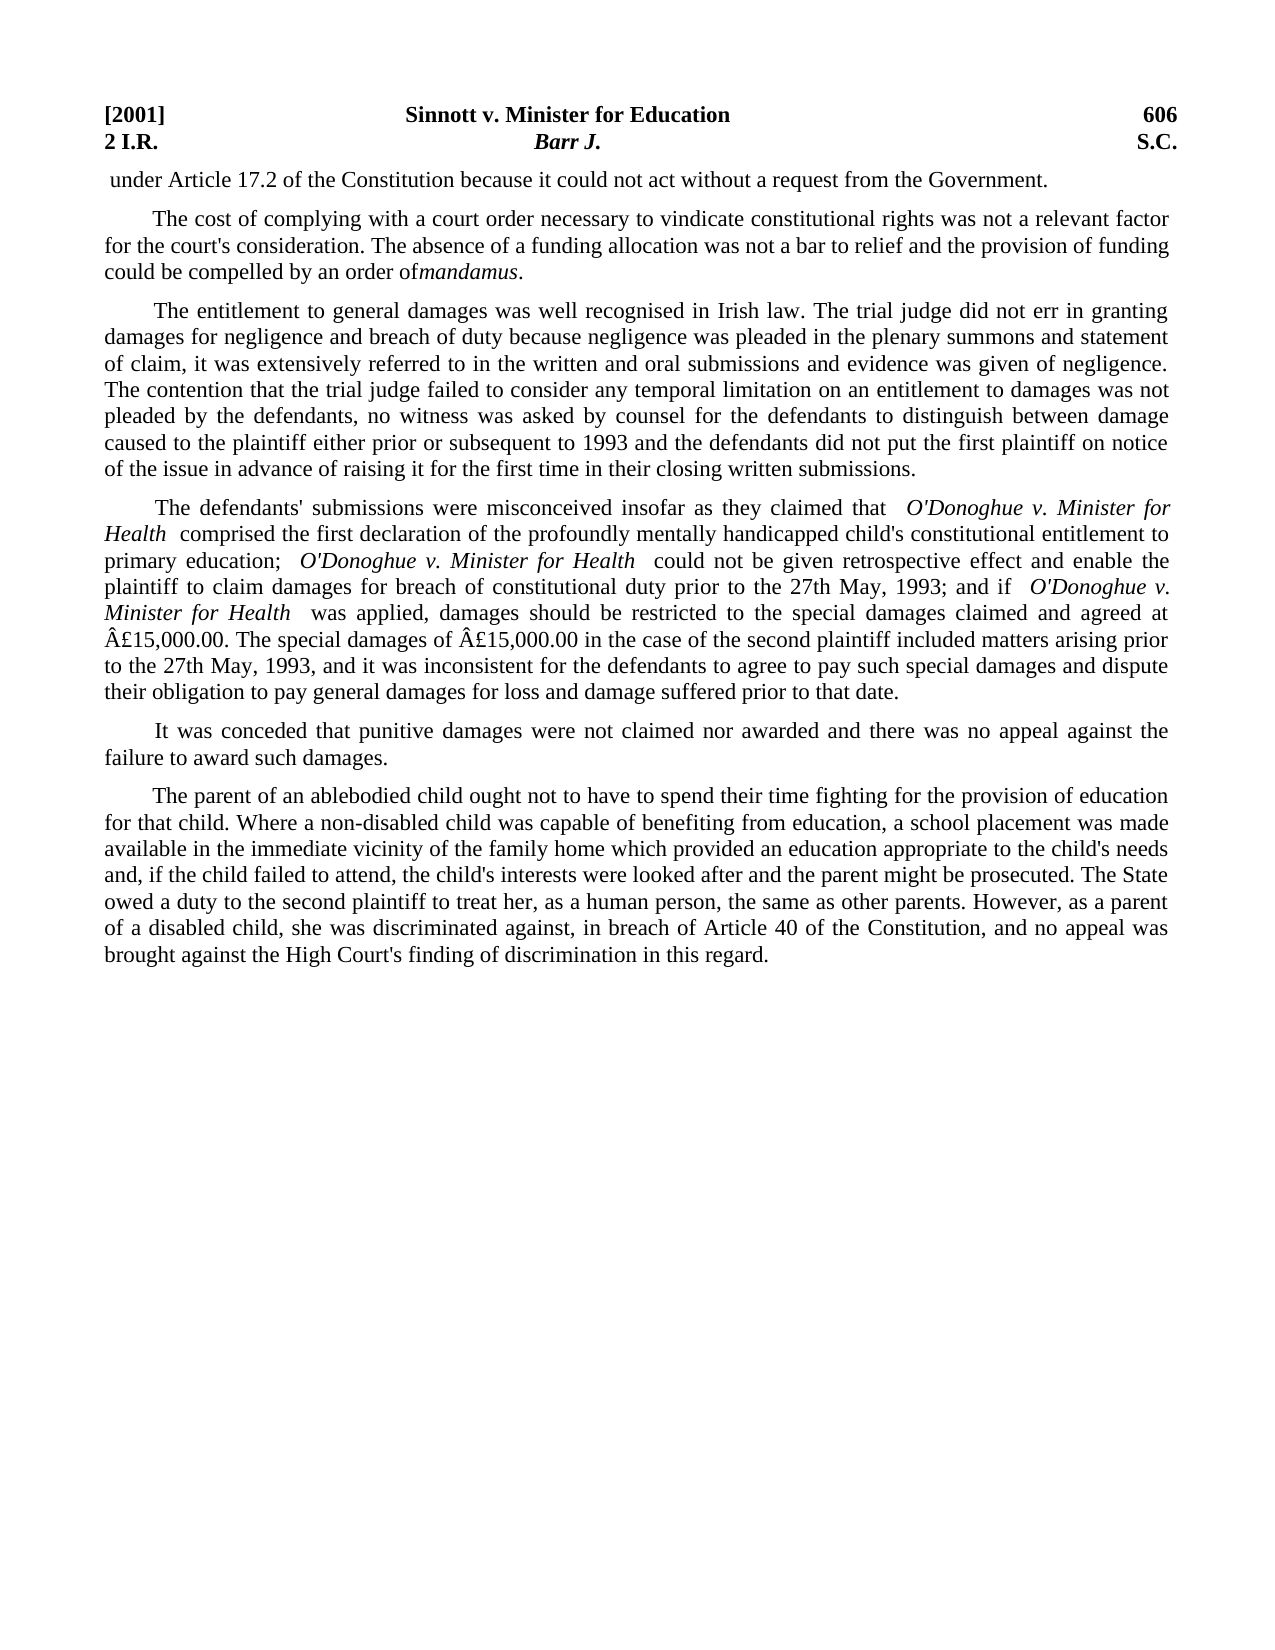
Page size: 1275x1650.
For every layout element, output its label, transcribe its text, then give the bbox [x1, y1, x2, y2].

table_header [2001] 2 I.R. [104, 101, 187, 154]
text The entitlement to general damages was well recognised in Irish law. The trial judge did not err in granting damages for negligence and breach of duty because negligence was pleaded in the plenary summons and statement of claim, it was extensively referred to in the written and oral submissions and evidence was given of negligence. The contention that the trial judge failed to consider any temporal limitation on an entitlement to damages was not pleaded by the defendants, no witness was asked by counsel for the defendants to distinguish between damage caused to the plaintiff either prior or subsequent to 1993 and the defendants did not put the first plaintiff on notice of the issue in advance of raising it for the first time in their closing written submissions. [104, 297, 1171, 481]
table_header 606 S.C. [948, 101, 1177, 154]
text under Article 17.2 of the Constitution because it could not act without a request from the Government. [104, 167, 1171, 193]
table_header Sinnott v. Minister for Education Barr J. [188, 101, 948, 154]
text It was conceded that punitive damages were not claimed nor awarded and there was no appeal against the failure to award such damages. [104, 717, 1171, 770]
text The cost of complying with a court order necessary to vindicate constitutional rights was not a relevant factor for the court's consideration. The absence of a funding allocation was not a bar to relief and the provision of funding could be compelled by an order ofmandamus. [104, 205, 1171, 284]
text The defendants' submissions were misconceived insofar as they claimed that O'Donoghue v. Minister for Health comprised the first declaration of the profoundly mentally handicapped child's constitutional entitlement to primary education; O'Donoghue v. Minister for Health could not be given retrospective effect and enable the plaintiff to claim damages for breach of constitutional duty prior to the 27th May, 1993; and if O'Donoghue v. Minister for Health was applied, damages should be restricted to the special damages claimed and agreed at Â£15,000.00. The special damages of Â£15,000.00 in the case of the second plaintiff included matters arising prior to the 27th May, 1993, and it was inconsistent for the defendants to agree to pay such special damages and dispute their obligation to pay general damages for loss and damage suffered prior to that date. [104, 494, 1171, 705]
text The parent of an ablebodied child ought not to have to spend their time fighting for the provision of education for that child. Where a non-disabled child was capable of benefiting from education, a school placement was made available in the immediate vicinity of the family home which provided an education appropriate to the child's needs and, if the child failed to attend, the child's interests were looked after and the parent might be prosecuted. The State owed a duty to the second plaintiff to treat her, as a human person, the same as other parents. However, as a parent of a disabled child, she was discriminated against, in breach of Article 40 of the Constitution, and no appeal was brought against the High Court's finding of discrimination in this regard. [104, 782, 1171, 967]
